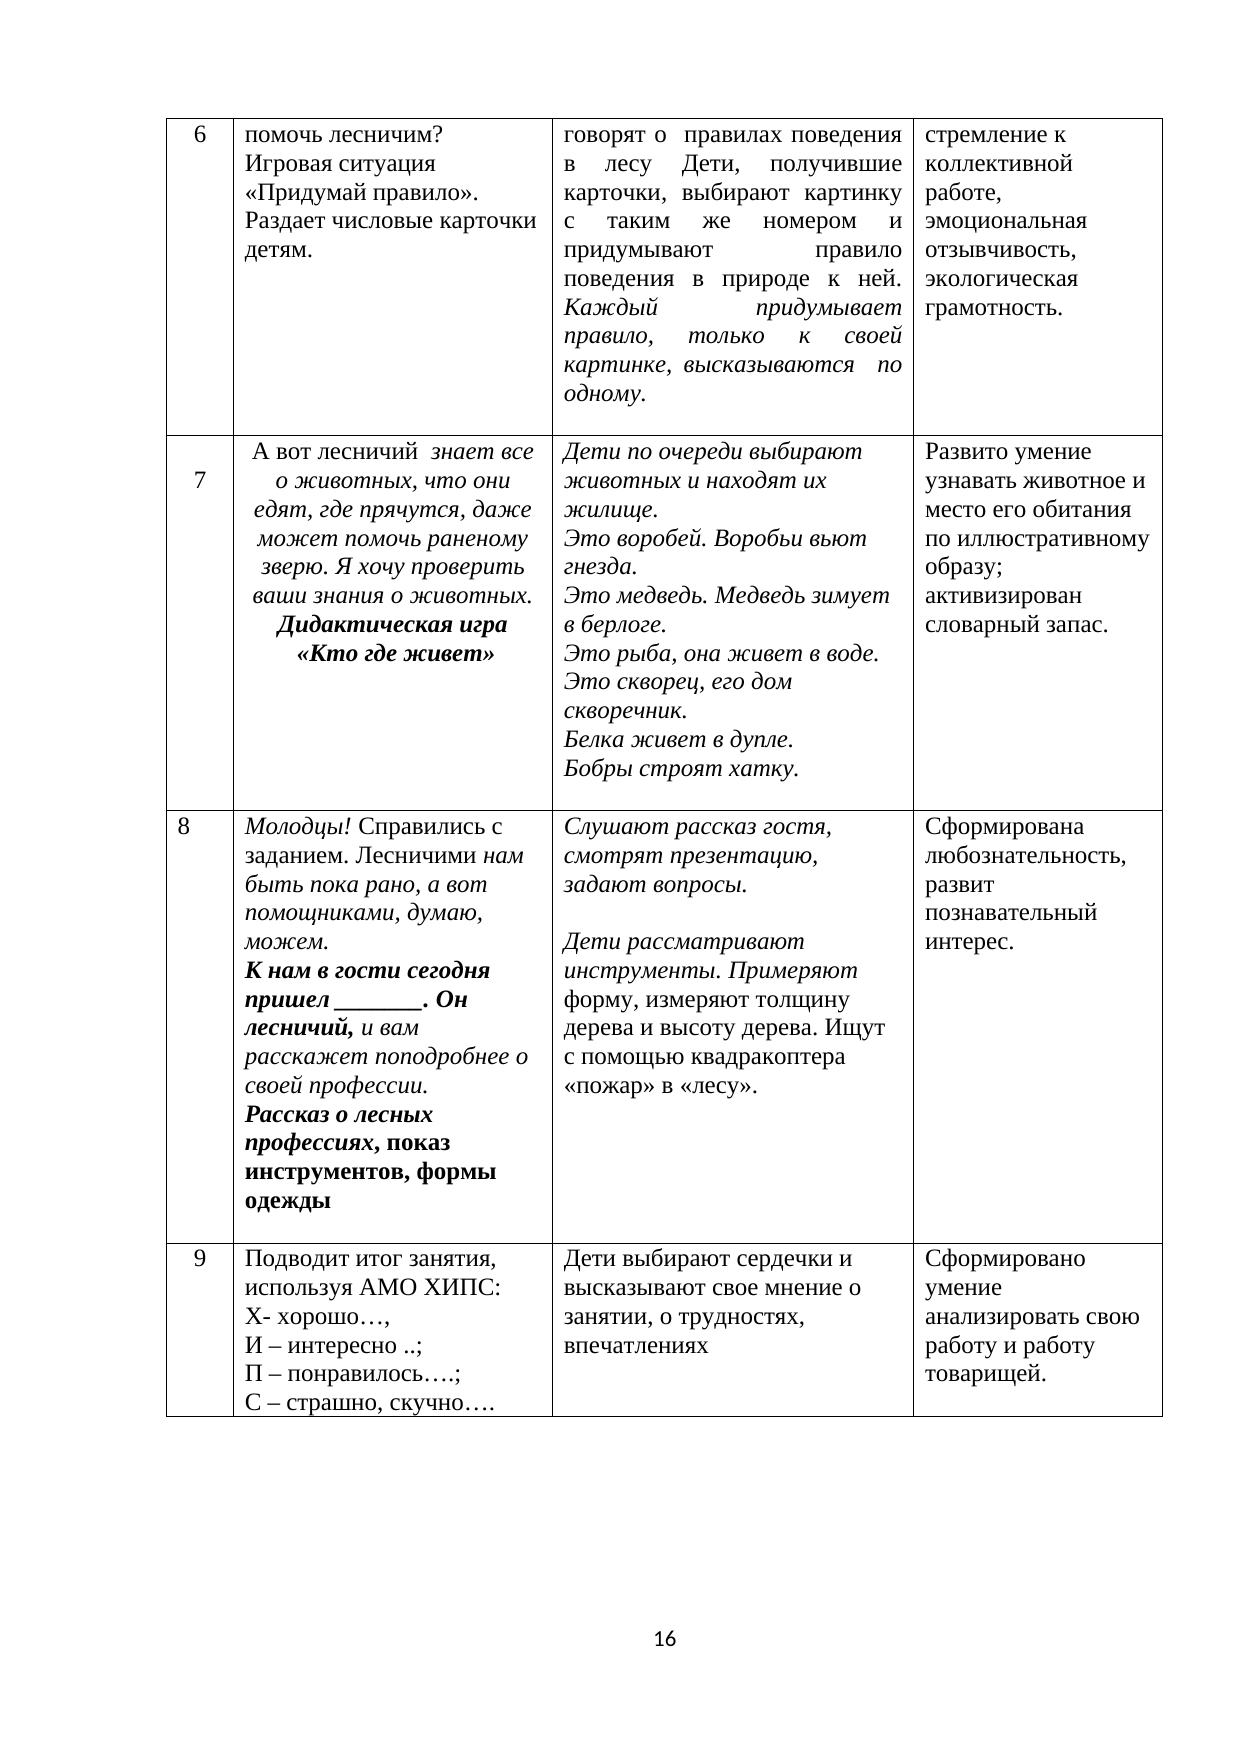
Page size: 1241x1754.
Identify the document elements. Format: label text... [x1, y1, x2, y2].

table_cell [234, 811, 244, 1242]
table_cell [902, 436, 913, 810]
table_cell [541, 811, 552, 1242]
table_cell Дети выбирают сердечки и высказывают свое мнение о занятии, о трудностях, впечатлениях [553, 1244, 913, 1416]
table_cell Развито умение узнавать животное и место его обитания по иллюстративному образу; активизирован словарный запас. [914, 436, 1162, 810]
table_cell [234, 119, 552, 435]
table_cell Подводит итог занятия, используя АМО ХИПС: Х- хорошо…, И – интересно ..; П – понравилось….; С – страшно, скучно…. [234, 1244, 552, 1416]
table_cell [914, 119, 1162, 435]
table_cell 7 [167, 436, 233, 810]
table_cell Сформировано умение анализировать свою работу и работу товарищей. [914, 1244, 1162, 1416]
table_cell 6 [167, 119, 233, 435]
table_cell Слушают рассказ гостя, смотрят презентацию, задают вопросы. Дети рассматривают инструменты. Примеряют форму, измеряют толщину дерева и высоту дерева. Ищут с помощью квадракоптера «пожар» в «лесу». [553, 811, 913, 1242]
table_cell Сформирована любознательность, развит познавательный интерес. [914, 811, 1162, 1242]
table_cell 9 [167, 1244, 233, 1416]
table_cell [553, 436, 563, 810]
table_cell А вот лесничий знает все о животных, что они едят, где прячутся, даже может помочь раненому зверю. Я хочу проверить ваши знания о животных. Дидактическая игра «Кто где живет» [234, 436, 552, 810]
table_cell 8 [167, 811, 233, 1242]
